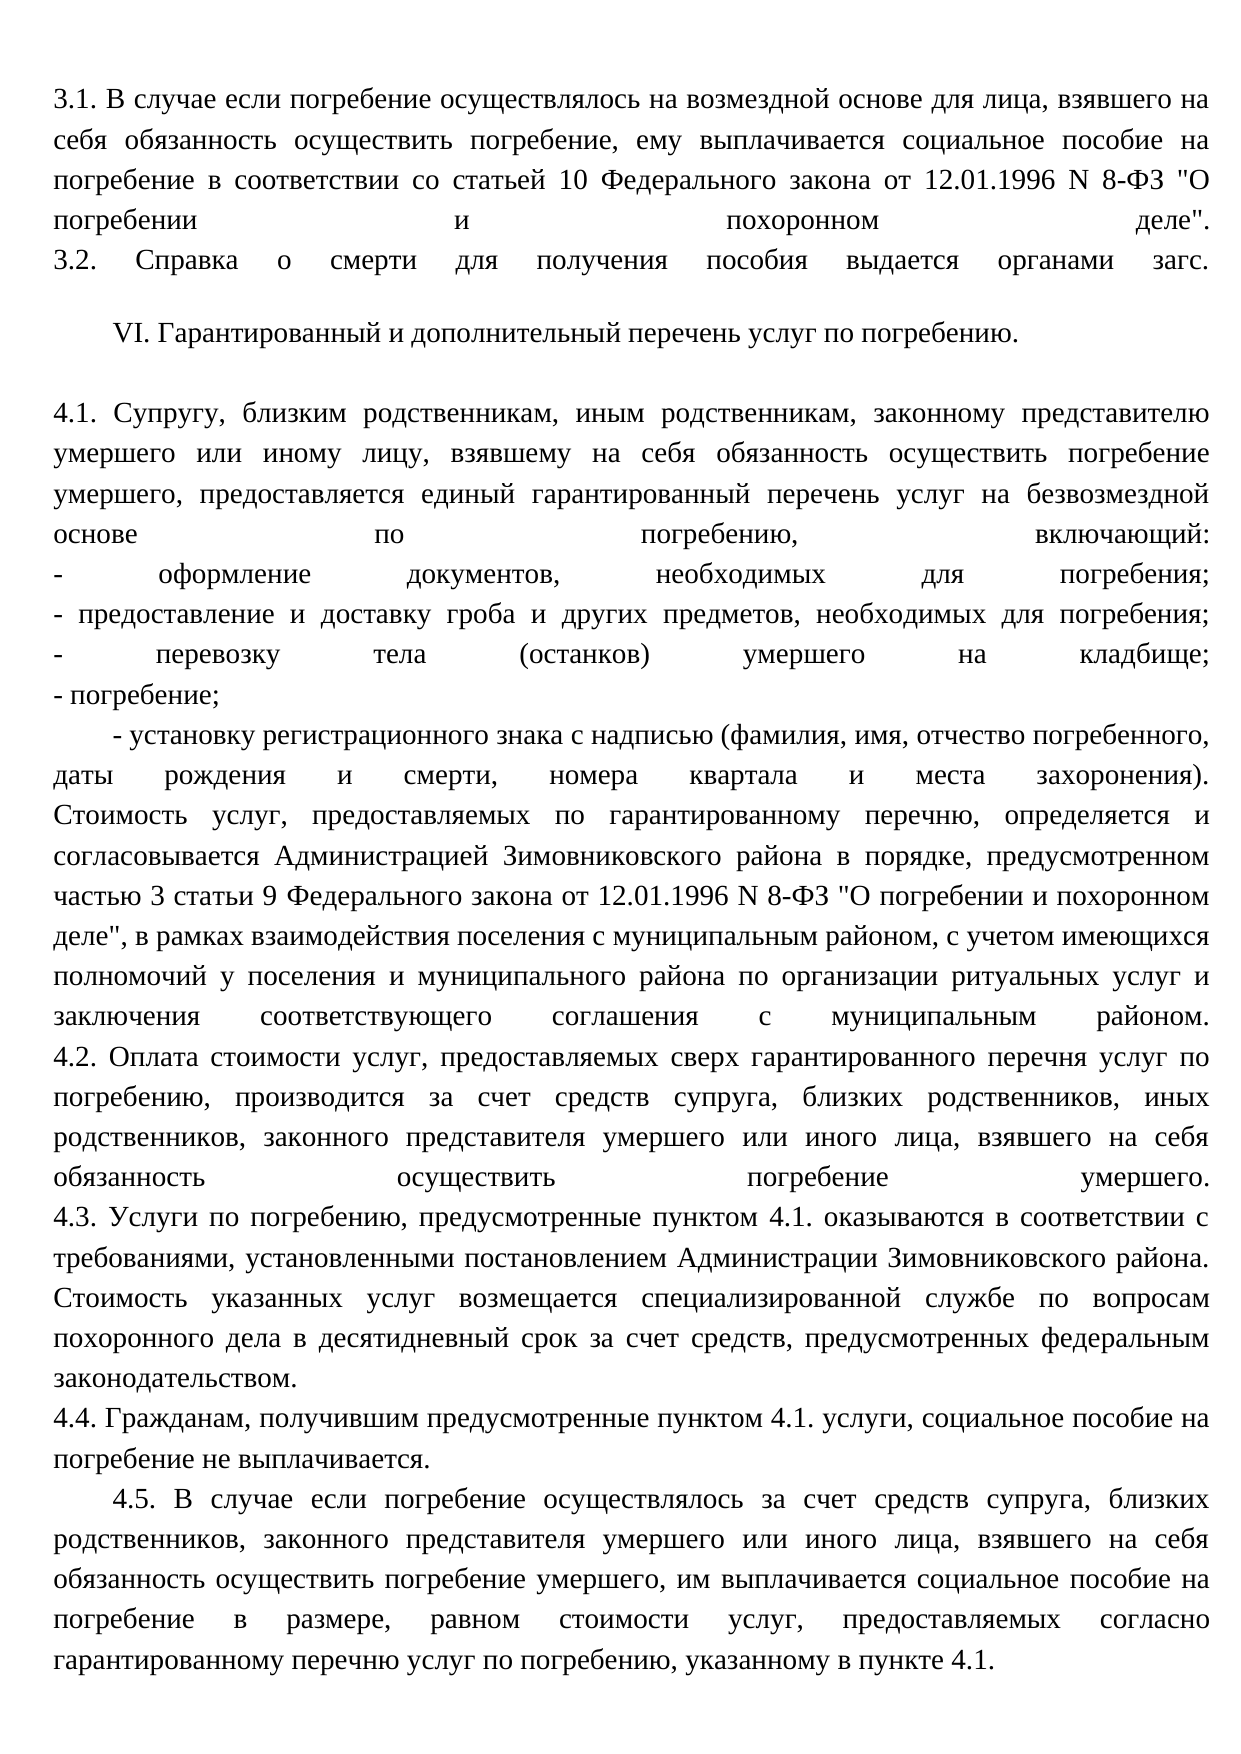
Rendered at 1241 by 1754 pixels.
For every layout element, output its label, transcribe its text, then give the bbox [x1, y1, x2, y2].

text 4.1. Супругу, близким родственникам, иным родственникам, законному представителю умершего или иному лицу, взявшему на себя обязанность осуществить погребение умершего, предоставляется единый гарантированный перечень услуг на безвозмездной основе по погребению, включающий: - оформление документов, необходимых для погребения; - предоставление и доставку гроба и других предметов, необходимых для погребения; - перевозку тела (останков) умершего на кладбище; - погребение; [53, 355, 1211, 710]
text - установку регистрационного знака с надписью (фамилия, имя, отчество погребенного, даты рождения и смерти, номера квартала и места захоронения). Стоимость услуг, предоставляемых по гарантированному перечню, определяется и согласовывается Администрацией Зимовниковского района в порядке, предусмотренном частью 3 статьи 9 Федерального закона от 12.01.1996 N 8-ФЗ "О погребении и похоронном деле", в рамках взаимодействия поселения с муниципальным районом, с учетом имеющихся полномочий у поселения и муниципального района по организации ритуальных услуг и заключения соответствующего соглашения с муниципальным районом. 4.2. Оплата стоимости услуг, предоставляемых сверх гарантированного перечня услуг по погребению, производится за счет средств супруга, близких родственников, иных родственников, законного представителя умершего или иного лица, взявшего на себя обязанность осуществить погребение умершего. 4.3. Услуги по погребению, предусмотренные пунктом 4.1. оказываются в соответствии с требованиями, установленными постановлением Администрации Зимовниковского района. Стоимость указанных услуг возмещается специализированной службе по вопросам похоронного дела в десятидневный срок за счет средств, предусмотренных федеральным законодательством. 4.4. Гражданам, получившим предусмотренные пунктом 4.1. услуги, социальное пособие на погребение не выплачивается. [53, 717, 1211, 1474]
text VI. Гарантированный и дополнительный перечень услуг по погребению. [53, 315, 1211, 348]
text 3.1. В случае если погребение осуществлялось на возмездной основе для лица, взявшего на себя обязанность осуществить погребение, ему выплачивается социальное пособие на погребение в соответствии со статьей 10 Федерального закона от 12.01.1996 N 8-ФЗ "О погребении и похоронном деле". 3.2. Справка о смерти для получения пособия выдается органами загс. [53, 41, 1211, 309]
text 4.5. В случае если погребение осуществлялось за счет средств супруга, близких родственников, законного представителя умершего или иного лица, взявшего на себя обязанность осуществить погребение умершего, им выплачивается социальное пособие на погребение в размере, равном стоимости услуг, предоставляемых согласно гарантированному перечню услуг по погребению, указанному в пункте 4.1. [53, 1481, 1211, 1675]
